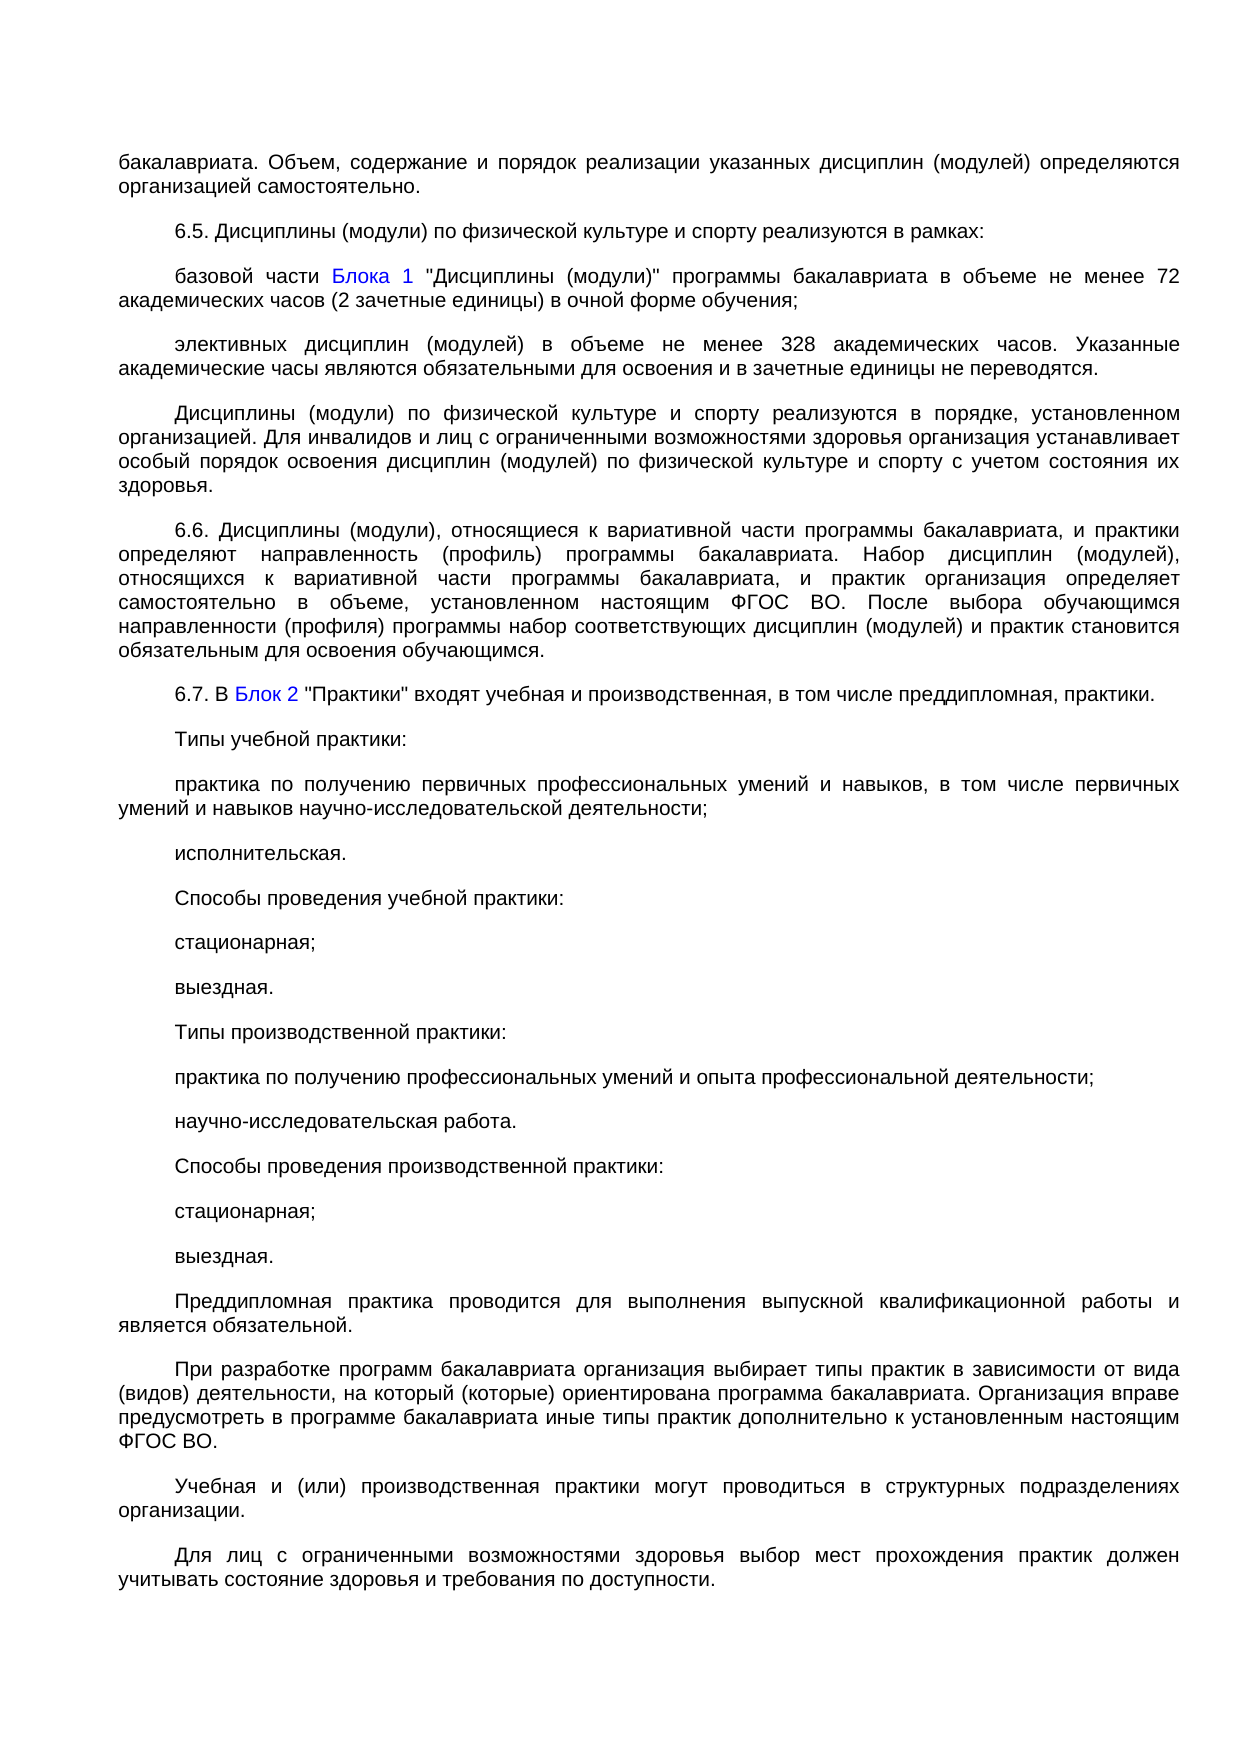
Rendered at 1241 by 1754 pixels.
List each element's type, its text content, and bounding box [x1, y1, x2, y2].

text исполнительская. [118, 841, 1181, 864]
text элективных дисциплин (модулей) в объеме не менее 328 академических часов. Указанные академические часы являются обязательными для освоения и в зачетные единицы не переводятся. [118, 332, 1181, 380]
text При разработке программ бакалавриата организация выбирает типы практик в зависимости от вида (видов) деятельности, на который (которые) ориентирована программа бакалавриата. Организация вправе предусмотреть в программе бакалавриата иные типы практик дополнительно к установленным настоящим ФГОС ВО. [118, 1357, 1181, 1453]
text Типы учебной практики: [118, 727, 1181, 751]
text 6.7. В Блок 2 "Практики" входят учебная и производственная, в том числе преддипломная, практики. [118, 682, 1181, 706]
text Дисциплины (модули) по физической культуре и спорту реализуются в порядке, установленном организацией. Для инвалидов и лиц с ограниченными возможностями здоровья организация устанавливает особый порядок освоения дисциплин (модулей) по физической культуре и спорту с учетом состояния их здоровья. [118, 401, 1181, 497]
text выездная. [118, 975, 1181, 999]
text практика по получению первичных профессиональных умений и навыков, в том числе первичных умений и навыков научно-исследовательской деятельности; [118, 772, 1181, 820]
text выездная. [118, 1244, 1181, 1268]
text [118, 150, 1181, 198]
text научно-исследовательская работа. [118, 1109, 1181, 1133]
text Типы производственной практики: [118, 1020, 1181, 1044]
text Способы проведения учебной практики: [118, 885, 1181, 909]
text практика по получению профессиональных умений и опыта профессиональной деятельности; [118, 1064, 1181, 1088]
text Для лиц с ограниченными возможностями здоровья выбор мест прохождения практик должен учитывать состояние здоровья и требования по доступности. [118, 1543, 1181, 1591]
text 6.6. Дисциплины (модули), относящиеся к вариативной части программы бакалавриата, и практики определяют направленность (профиль) программы бакалавриата. Набор дисциплин (модулей), относящихся к вариативной части программы бакалавриата, и практик организация определяет самостоятельно в объеме, установленном настоящим ФГОС ВО. После выбора обучающимся направленности (профиля) программы набор соответствующих дисциплин (модулей) и практик становится обязательным для освоения обучающимся. [118, 518, 1181, 661]
text Учебная и (или) производственная практики могут проводиться в структурных подразделениях организации. [118, 1474, 1181, 1522]
text базовой части Блока 1 "Дисциплины (модули)" программы бакалавриата в объеме не менее 72 академических часов (2 зачетные единицы) в очной форме обучения; [118, 263, 1181, 311]
text стационарная; [118, 930, 1181, 954]
text стационарная; [118, 1199, 1181, 1223]
text Преддипломная практика проводится для выполнения выпускной квалификационной работы и является обязательной. [118, 1288, 1181, 1336]
text 6.5. Дисциплины (модули) по физической культуре и спорту реализуются в рамках: [118, 219, 1181, 243]
text Способы проведения производственной практики: [118, 1154, 1181, 1178]
